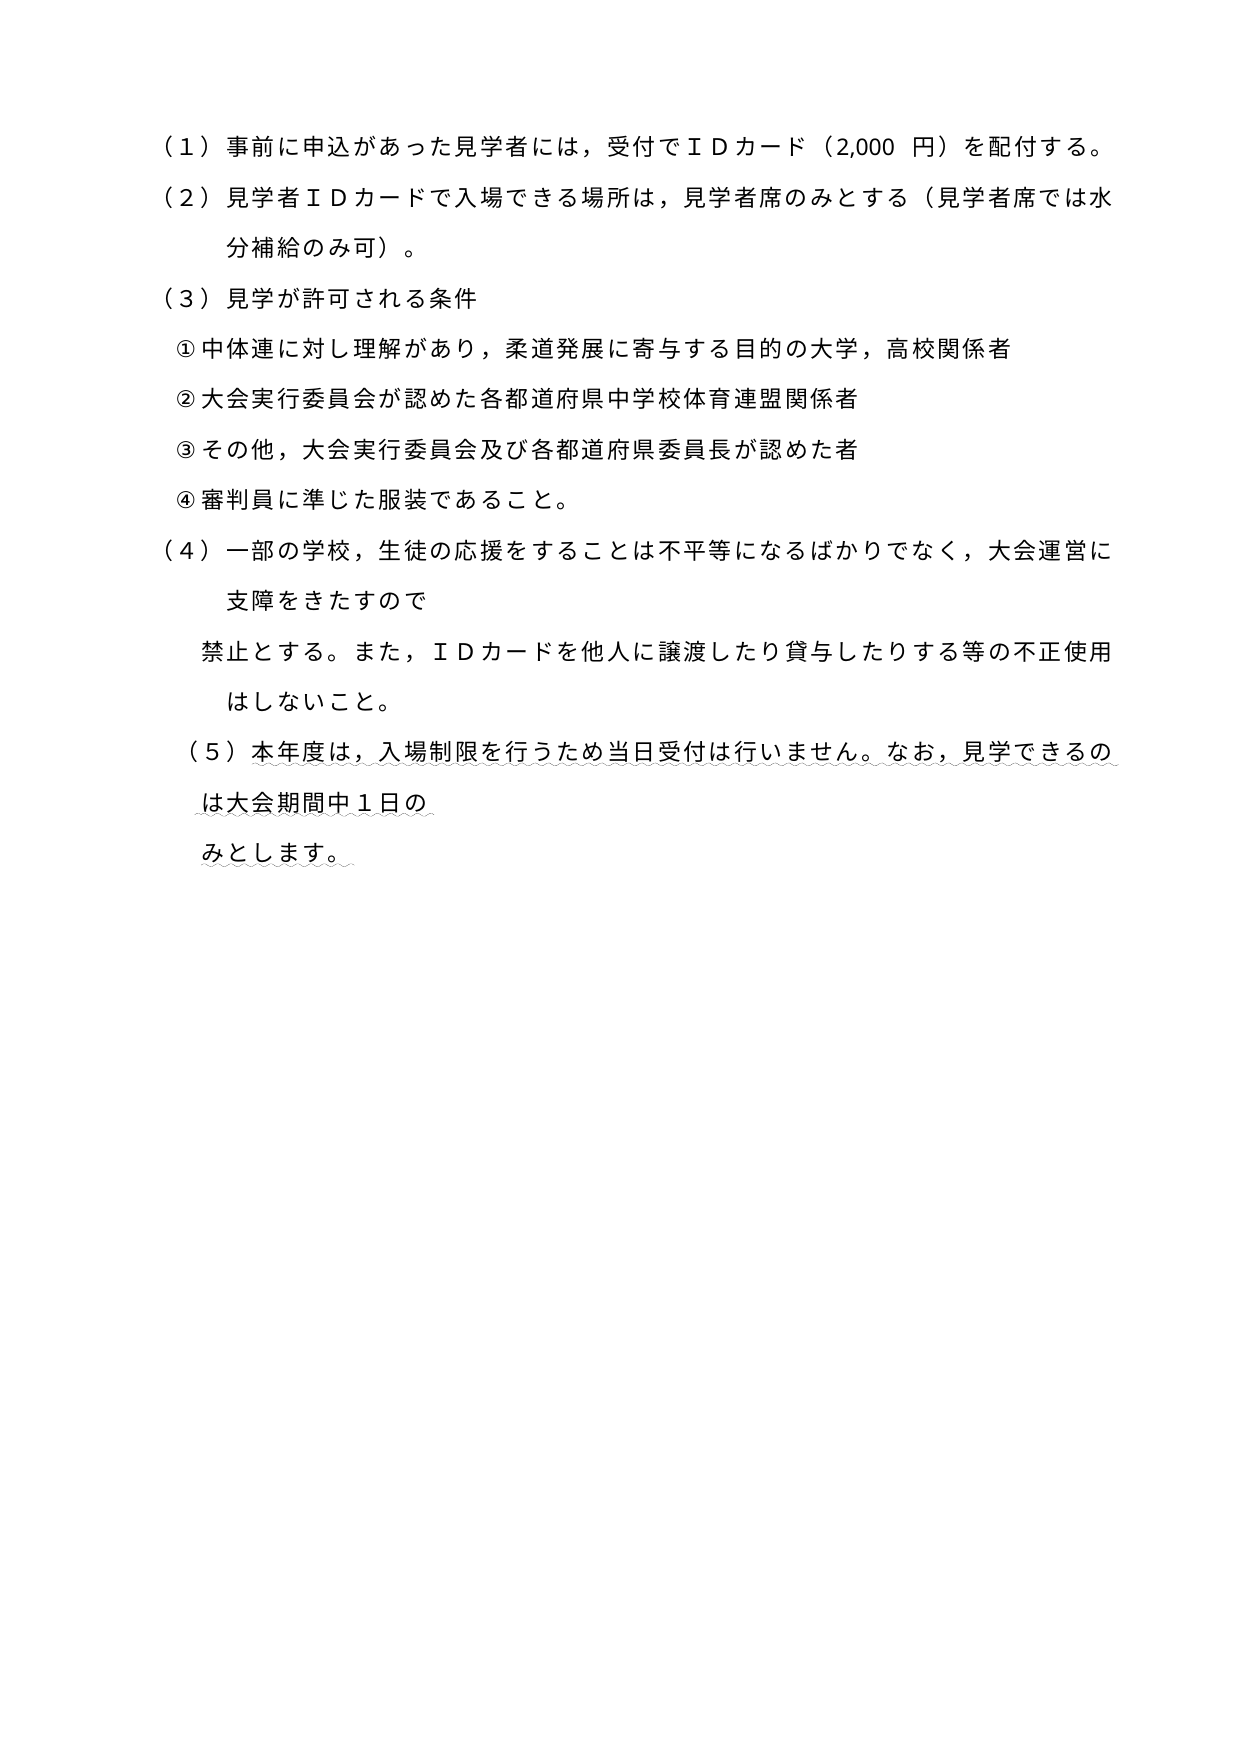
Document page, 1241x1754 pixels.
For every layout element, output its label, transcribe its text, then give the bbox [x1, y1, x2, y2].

text （４）一部の学校，生徒の応援をすることは不平等になるばかりでなく，大会運営に支障をきたすので [124, 524, 1116, 625]
text ③その他，大会実行委員会及び各都道府県委員長が認めた者 [124, 423, 1116, 474]
text （５）本年度は，入場制限を行うため当日受付は行いません。なお，見学できるのは大会期間中１日の [124, 726, 1116, 827]
text ①中体連に対し理解があり，柔道発展に寄与する目的の大学，高校関係者 [124, 322, 1116, 373]
text （１）事前に申込があった見学者には，受付でＩＤカード（2,000円）を配付する。 [124, 121, 1116, 171]
text （３）見学が許可される条件 [124, 272, 1116, 322]
text 禁止とする。また，ＩＤカードを他人に譲渡したり貸与したりする等の不正使用はしないこと。 [191, 625, 1116, 726]
text （２）見学者ＩＤカードで入場できる場所は，見学者席のみとする（見学者席では水分補給のみ可）。 [124, 171, 1116, 272]
text ②大会実行委員会が認めた各都道府県中学校体育連盟関係者 [124, 373, 1116, 423]
text ④審判員に準じた服装であること。 [124, 474, 1116, 524]
text みとします。 [191, 827, 1116, 877]
